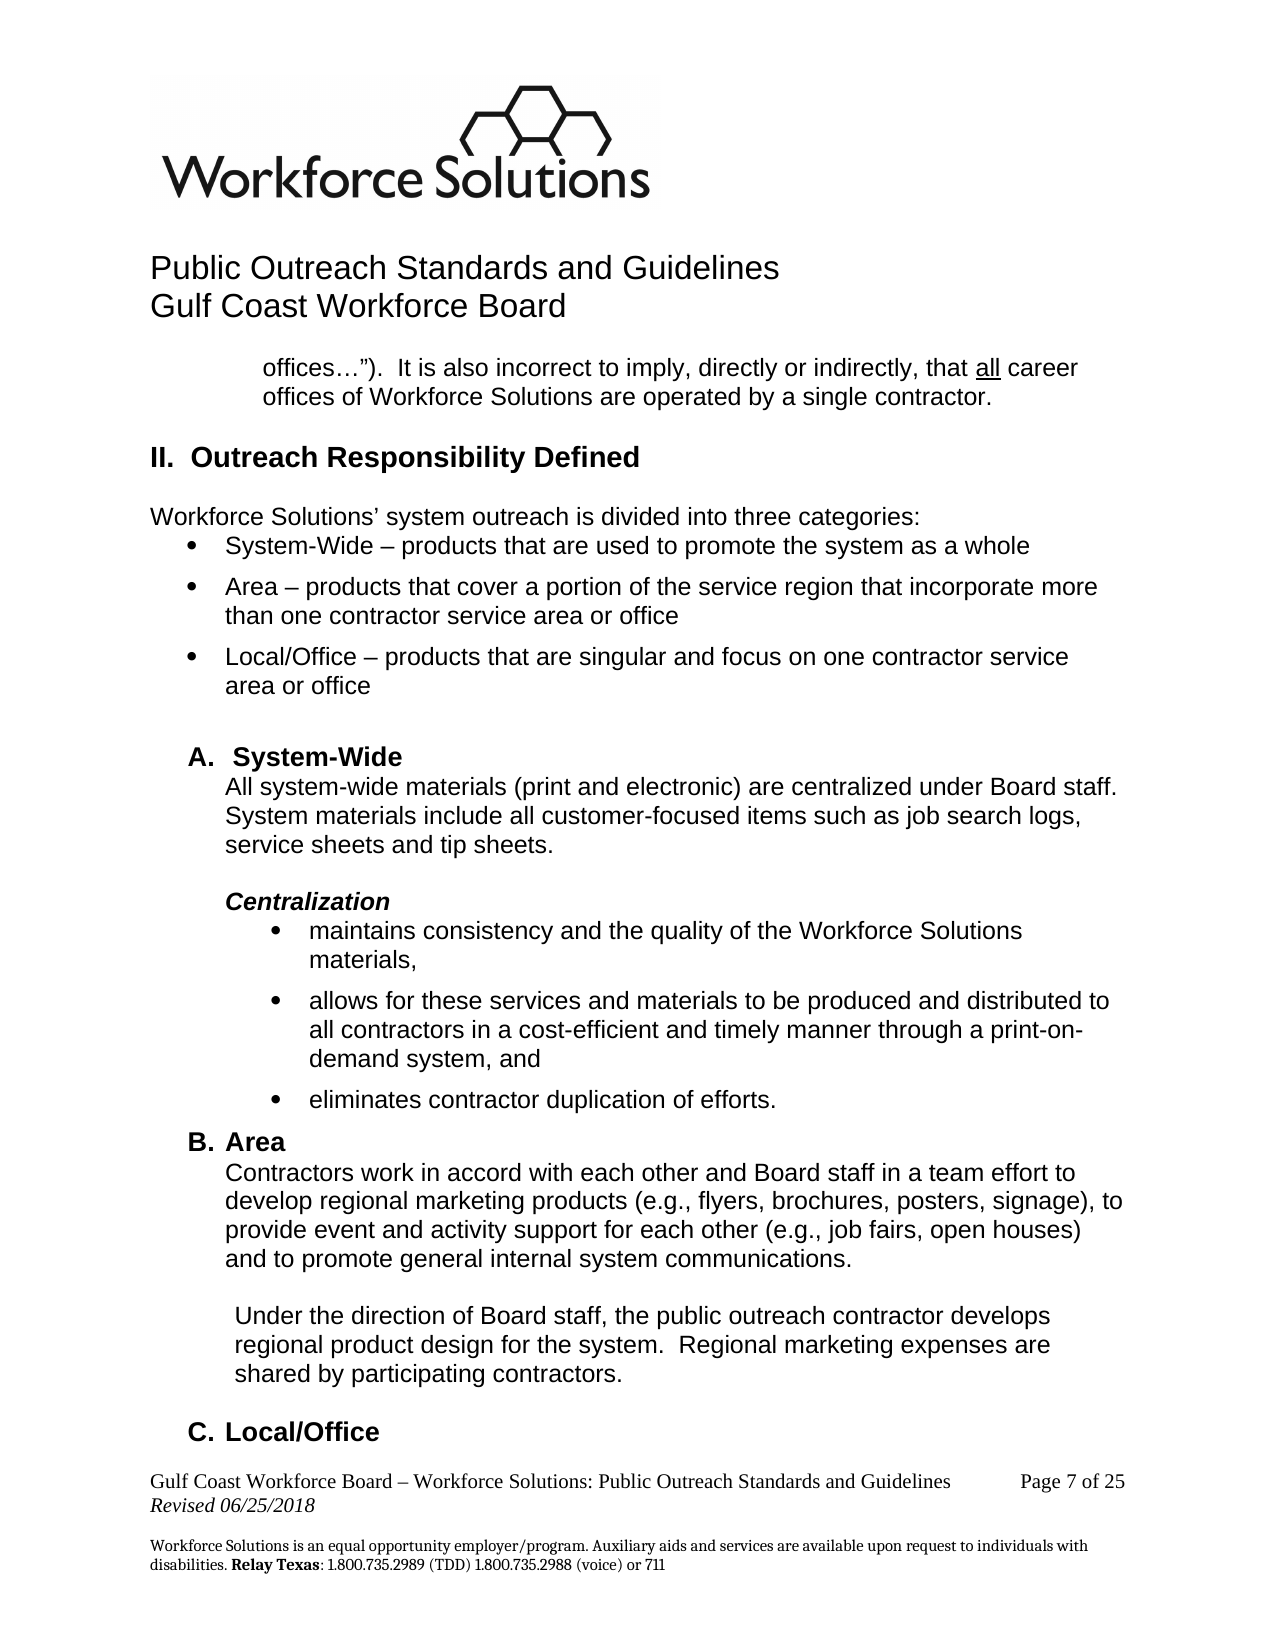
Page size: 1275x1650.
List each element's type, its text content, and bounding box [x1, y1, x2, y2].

list eliminates contractor duplication of efforts. [271, 1085, 1125, 1114]
text All system-wide materials (print and electronic) are centralized under Board staff. System materials include all customer-focused items such as job search logs, service sheets and tip sheets. [225, 772, 1125, 858]
list Local/Office – products that are singular and focus on one contractor service area or office [187, 642, 1125, 700]
list System-Wide – products that are used to promote the system as a whole [187, 531, 1125, 559]
subtitle II. Outreach Responsibility Defined [150, 440, 1125, 473]
text Under the direction of Board staff, the public outreach contractor develops regional product design for the system. Regional marketing expenses are shared by participating contractors. [234, 1301, 1125, 1388]
list Area – products that cover a portion of the service region that incorporate more than one contractor service area or office [187, 572, 1125, 630]
picture [150, 75, 661, 210]
text Contractors work in accord with each other and Board staff in a team effort to develop regional marketing products (e.g., flyers, brochures, posters, signage), to provide event and activity support for each other (e.g., job fairs, open houses) and to promote general internal system communications. [225, 1158, 1125, 1273]
subtitle Area [187, 1126, 1162, 1158]
subtitle Centralization [225, 887, 1125, 916]
subtitle System-Wide [150, 741, 1125, 772]
list allows for these services and materials to be produced and distributed to all contractors in a cost-efficient and timely manner through a print-on-demand system, and [271, 986, 1125, 1072]
text Workforce Solutions’ system outreach is divided into three categories: [150, 502, 1125, 531]
list maintains consistency and the quality of the Workforce Solutions materials, [271, 916, 1125, 974]
subtitle Local/Office [150, 1416, 1125, 1448]
